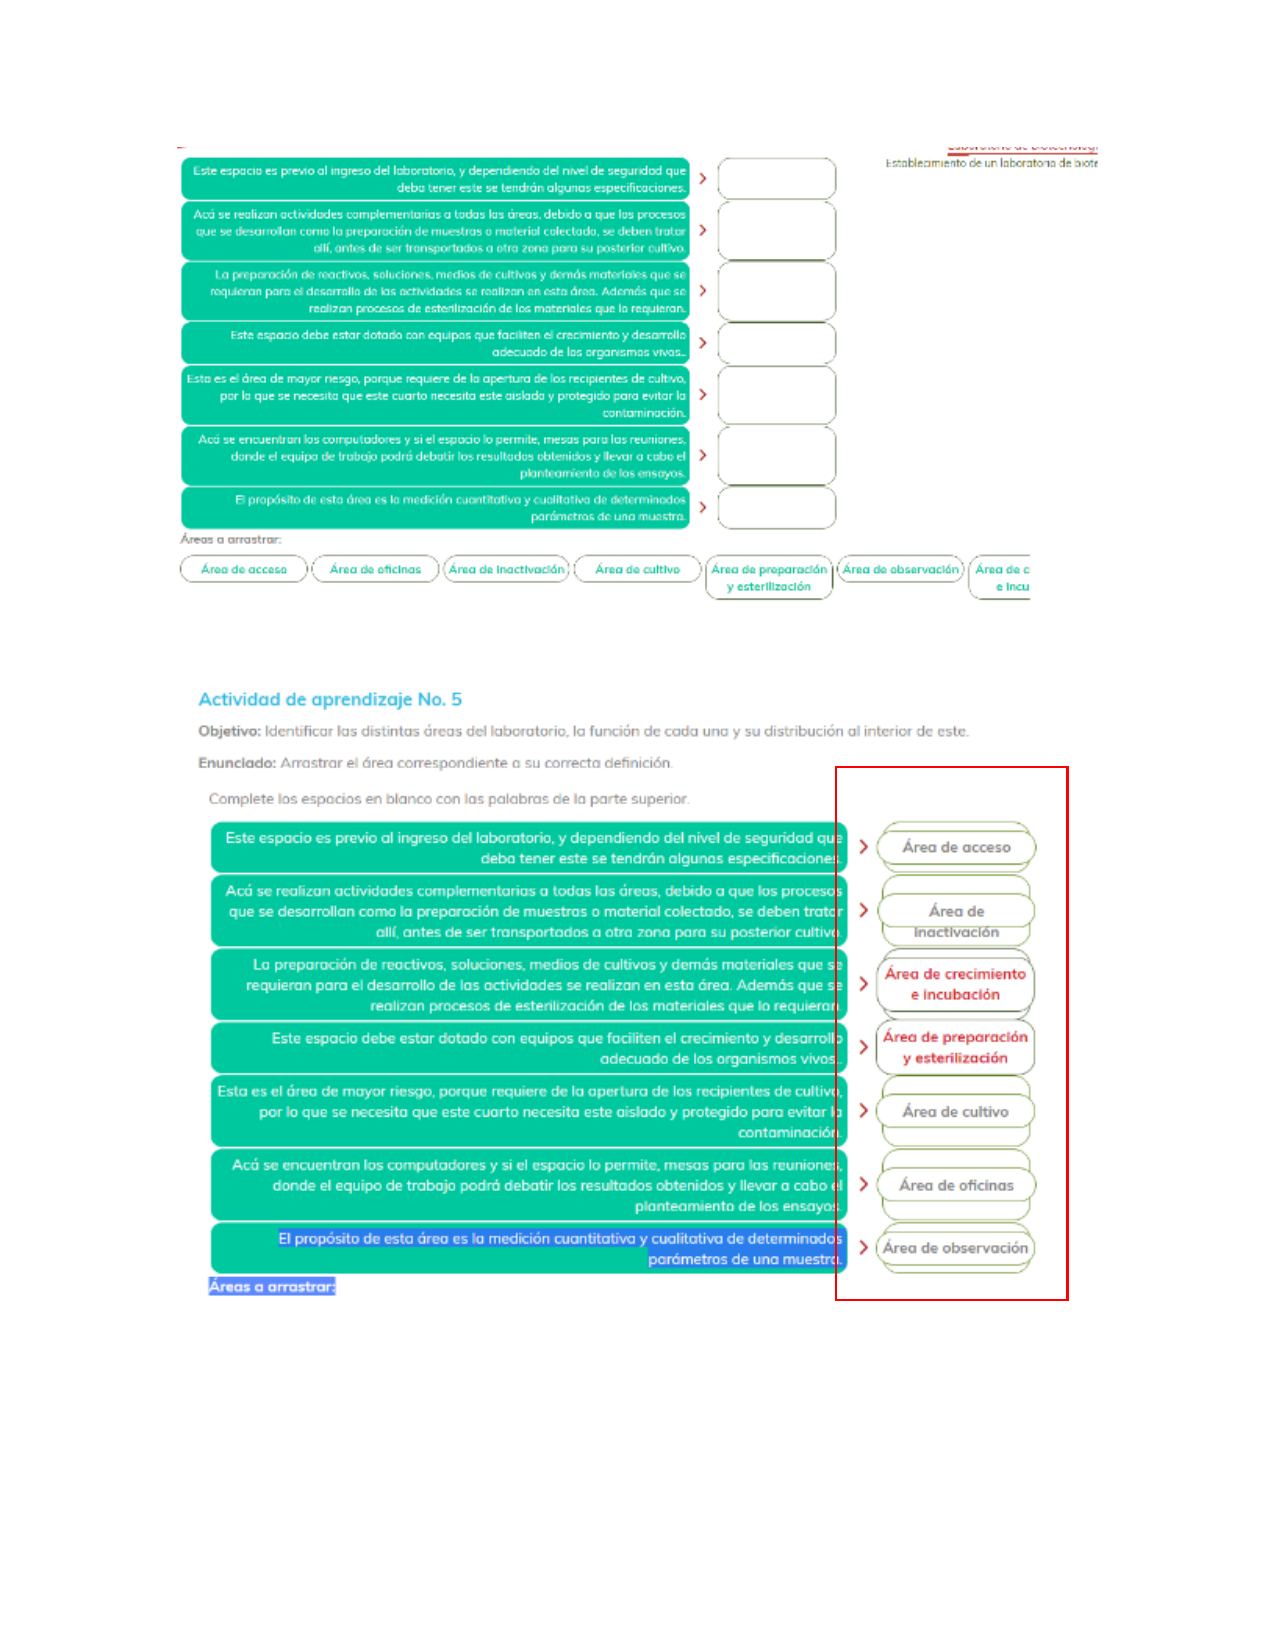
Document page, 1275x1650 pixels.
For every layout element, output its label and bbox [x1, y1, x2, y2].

picture [177, 147, 1098, 608]
picture [177, 671, 1098, 1324]
